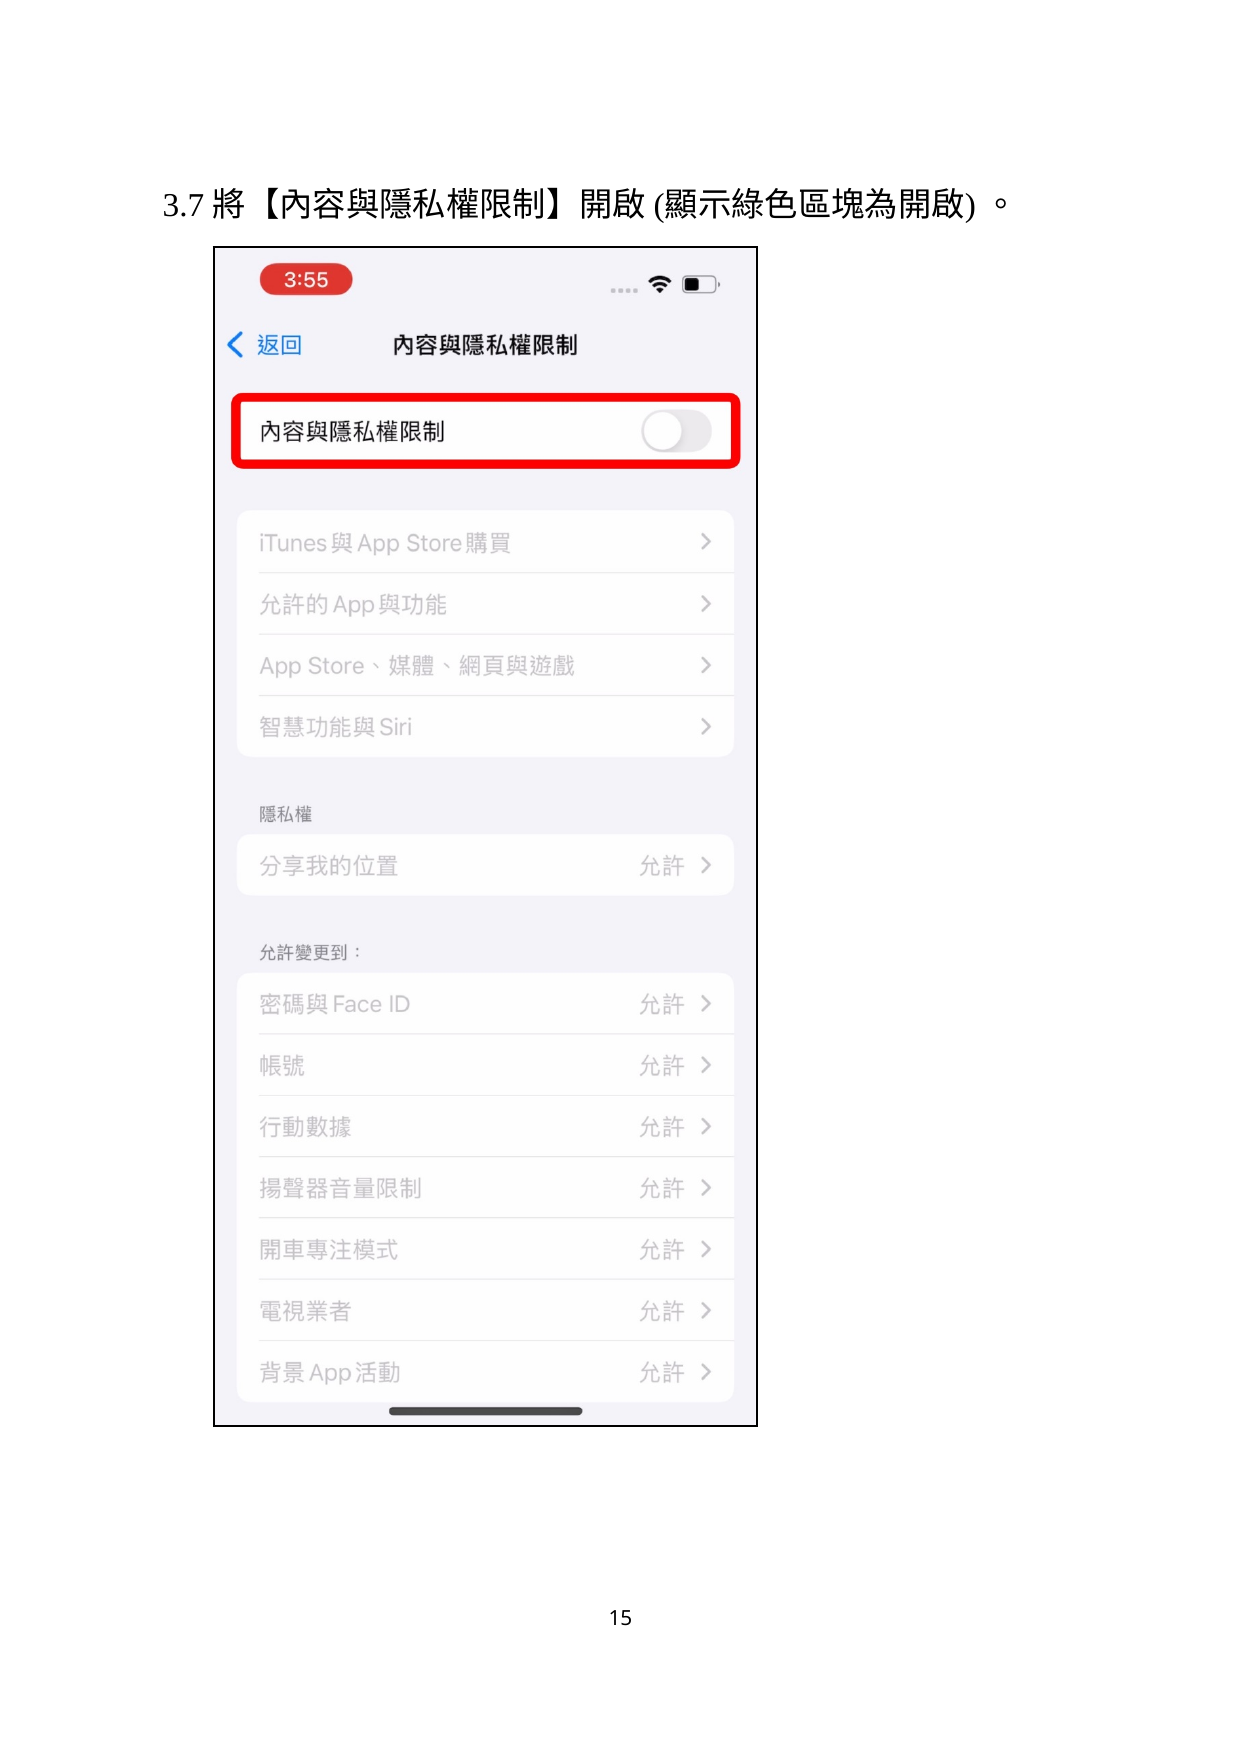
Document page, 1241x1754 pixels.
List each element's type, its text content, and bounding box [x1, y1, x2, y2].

picture [215, 248, 756, 1425]
list 將【內容與隱私權限制】開啟 (顯示綠色區塊為開啟) 。 [162, 164, 1128, 239]
